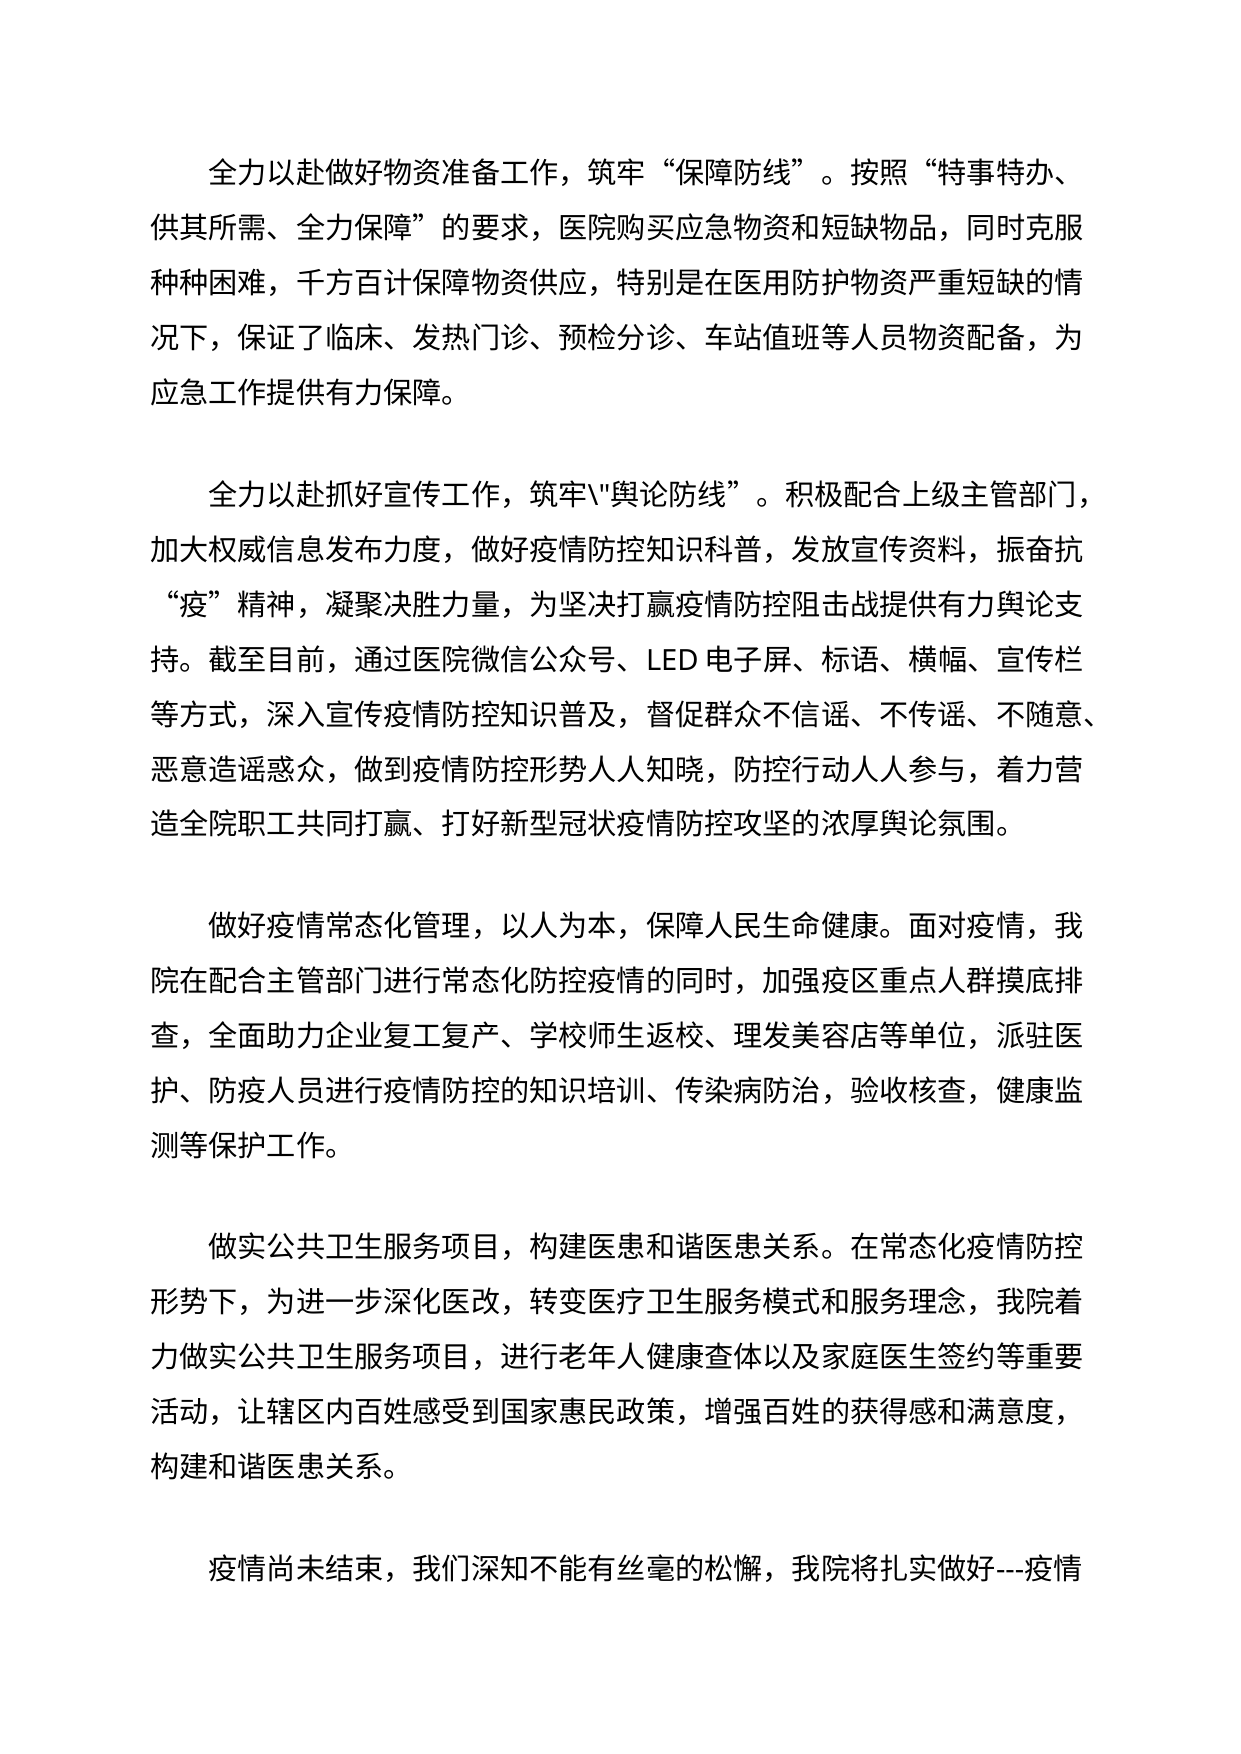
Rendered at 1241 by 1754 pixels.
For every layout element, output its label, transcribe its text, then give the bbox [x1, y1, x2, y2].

text 做好疫情常态化管理，以人为本，保障人民生命健康。面对疫情，我院在配合主管部门进行常态化防控疫情的同时，加强疫区重点人群摸底排查，全面助力企业复工复产、学校师生返校、理发美容店等单位，派驻医护、防疫人员进行疫情防控的知识培训、传染病防治，验收核查，健康监测等保护工作。 [150, 903, 1090, 1164]
text 全力以赴抓好宣传工作，筑牢\"舆论防线”。积极配合上级主管部门，加大权威信息发布力度，做好疫情防控知识科普，发放宣传资料，振奋抗“疫”精神，凝聚决胜力量，为坚决打赢疫情防控阻击战提供有力舆论支持。截至目前，通过医院微信公众号、LED电子屏、标语、横幅、宣传栏等方式，深入宣传疫情防控知识普及，督促群众不信谣、不传谣、不随意、恶意造谣惑众，做到疫情防控形势人人知晓，防控行动人人参与，着力营造全院职工共同打赢、打好新型冠状疫情防控攻坚的浓厚舆论氛围。 [150, 471, 1090, 843]
text 全力以赴做好物资准备工作，筑牢“保障防线”。按照“特事特办、供其所需、全力保障”的要求，医院购买应急物资和短缺物品，同时克服种种困难，千方百计保障物资供应，特别是在医用防护物资严重短缺的情况下，保证了临床、发热门诊、预检分诊、车站值班等人员物资配备，为应急工作提供有力保障。 [150, 150, 1090, 412]
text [150, 1545, 1090, 1588]
text 做实公共卫生服务项目，构建医患和谐医患关系。在常态化疫情防控形势下，为进一步深化医改，转变医疗卫生服务模式和服务理念，我院着力做实公共卫生服务项目，进行老年人健康查体以及家庭医生签约等重要活动，让辖区内百姓感受到国家惠民政策，增强百姓的获得感和满意度，构建和谐医患关系。 [150, 1224, 1090, 1486]
